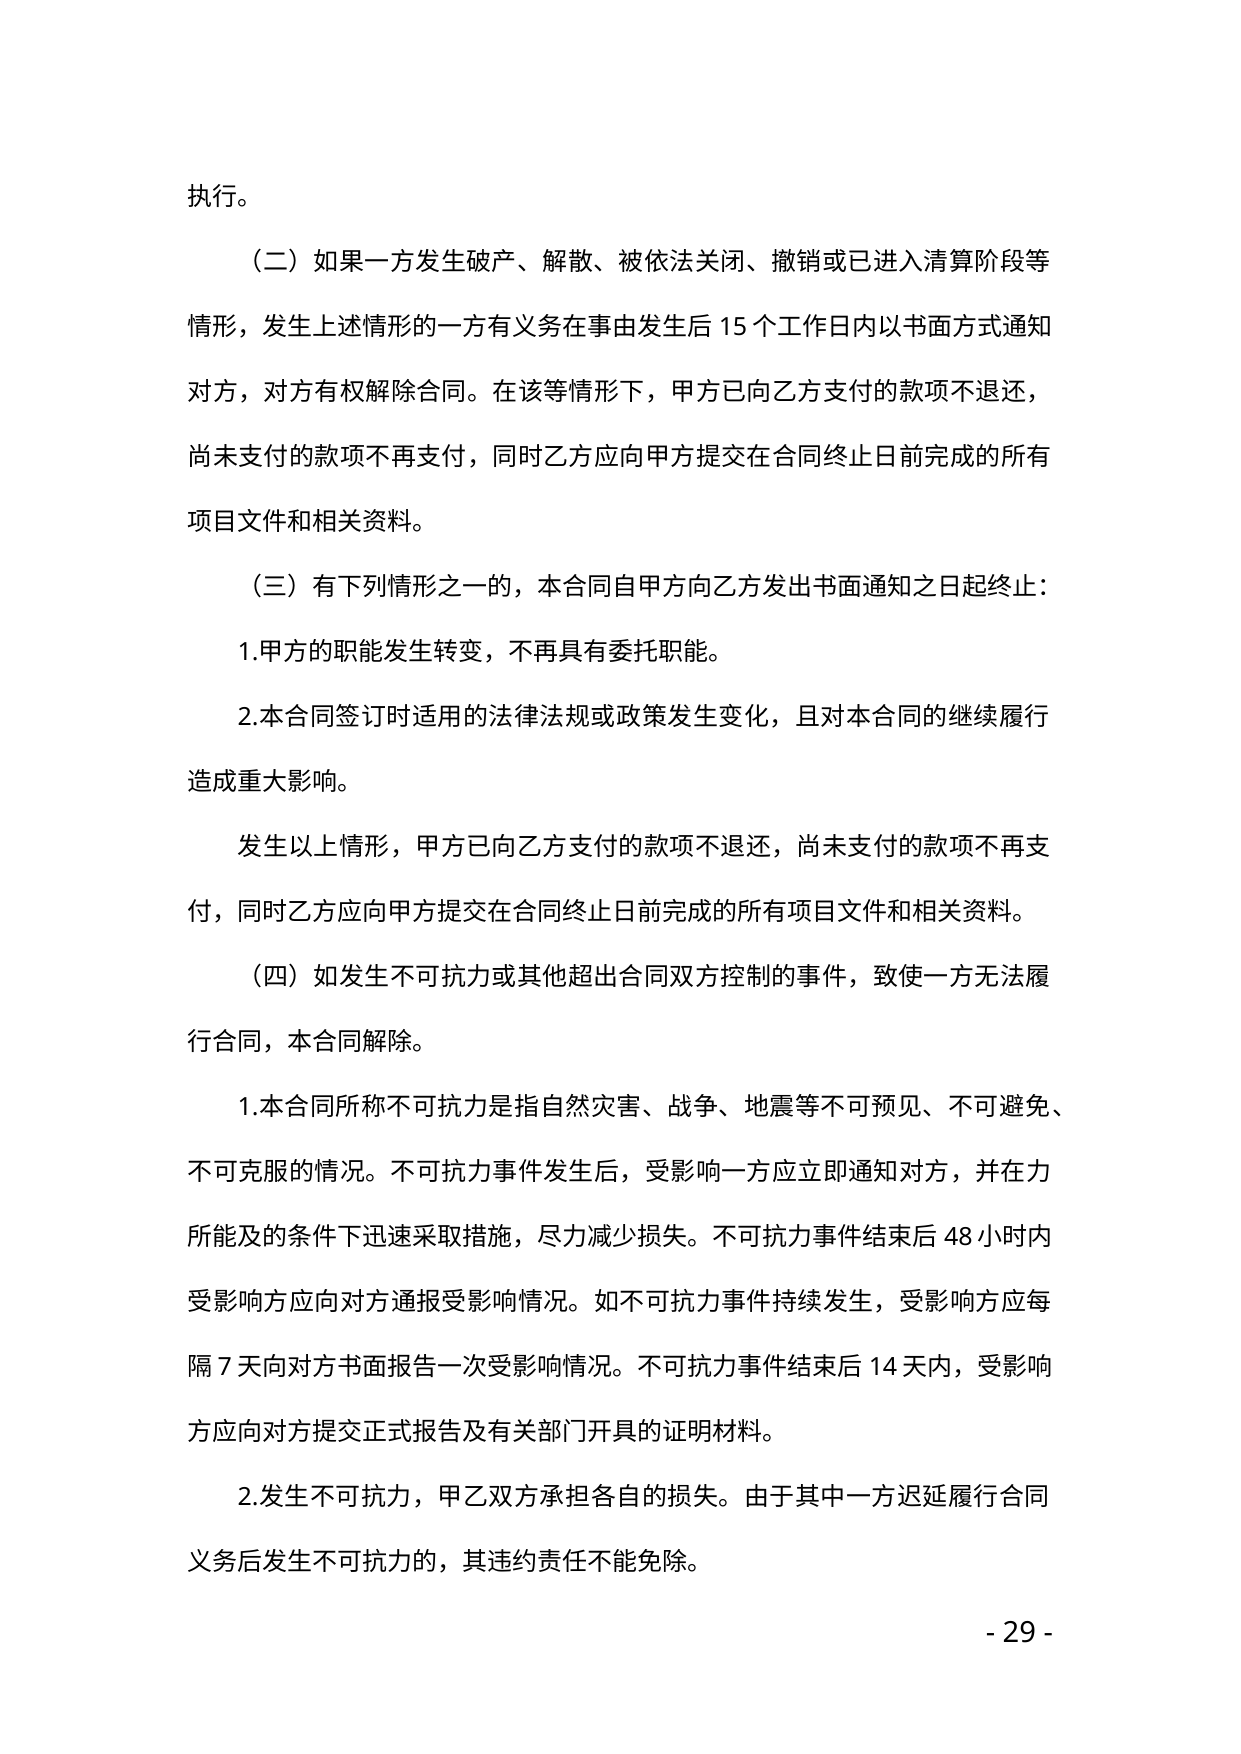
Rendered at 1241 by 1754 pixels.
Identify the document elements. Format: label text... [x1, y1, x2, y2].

text （四）如发生不可抗力或其他超出合同双方控制的事件，致使一方无法履行合同，本合同解除。 [187, 942, 1053, 1072]
text （三）有下列情形之一的，本合同自甲方向乙方发出书面通知之日起终止： [187, 552, 1053, 617]
text 2.本合同签订时适用的法律法规或政策发生变化，且对本合同的继续履行造成重大影响。 [187, 682, 1053, 812]
text 2.发生不可抗力，甲乙双方承担各自的损失。由于其中一方迟延履行合同义务后发生不可抗力的，其违约责任不能免除。 [187, 1462, 1053, 1592]
text 发生以上情形，甲方已向乙方支付的款项不退还，尚未支付的款项不再支付，同时乙方应向甲方提交在合同终止日前完成的所有项目文件和相关资料。 [187, 812, 1053, 942]
text （二）如果一方发生破产、解散、被依法关闭、撤销或已进入清算阶段等情形，发生上述情形的一方有义务在事由发生后15个工作日内以书面方式通知对方，对方有权解除合同。在该等情形下，甲方已向乙方支付的款项不退还，尚未支付的款项不再支付，同时乙方应向甲方提交在合同终止日前完成的所有项目文件和相关资料。 [187, 227, 1053, 552]
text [187, 162, 1053, 227]
text 1.本合同所称不可抗力是指自然灾害、战争、地震等不可预见、不可避免、不可克服的情况。不可抗力事件发生后，受影响一方应立即通知对方，并在力所能及的条件下迅速采取措施，尽力减少损失。不可抗力事件结束后48小时内受影响方应向对方通报受影响情况。如不可抗力事件持续发生，受影响方应每隔7天向对方书面报告一次受影响情况。不可抗力事件结束后14天内，受影响方应向对方提交正式报告及有关部门开具的证明材料。 [187, 1072, 1053, 1462]
text 1.甲方的职能发生转变，不再具有委托职能。 [187, 617, 1053, 682]
